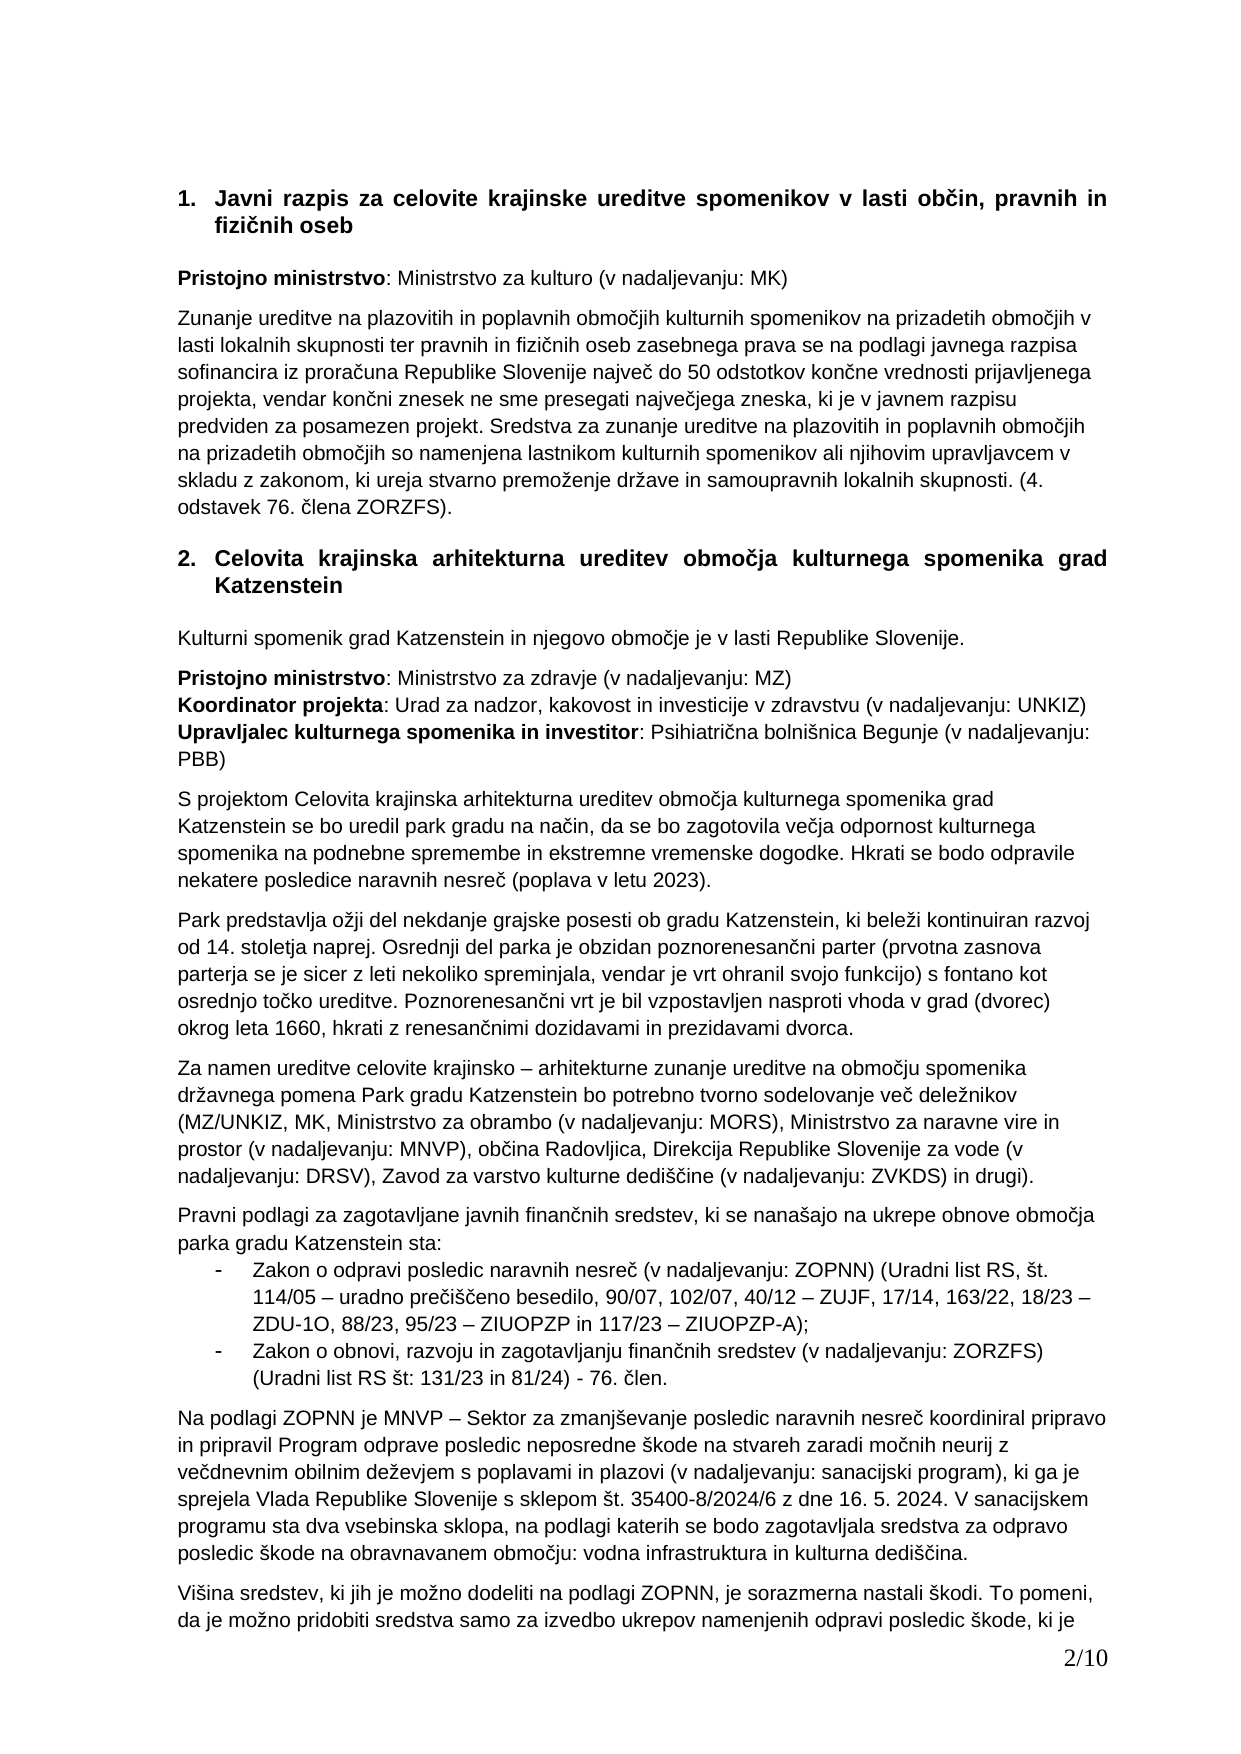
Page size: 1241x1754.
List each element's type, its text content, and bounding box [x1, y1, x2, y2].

list Zakon o odpravi posledic naravnih nesreč (v nadaljevanju: ZOPNN) (Uradni list RS, št. 114/05 – uradno prečiščeno besedilo, 90/07, 102/07, 40/12 – ZUJF, 17/14, 163/22, 18/23 – ZDU-1O, 88/23, 95/23 – ZIUOPZP in 117/23 – ZIUOPZP-A); [215, 1255, 1108, 1337]
text Pristojno ministrstvo: Ministrstvo za zdravje (v nadaljevanju: MZ) Koordinator projekta: Urad za nadzor, kakovost in investicije v zdravstvu (v nadaljevanju: UNKIZ) Upravljalec kulturnega spomenika in investitor: Psihiatrična bolnišnica Begunje (v nadaljevanju: PBB) [177, 664, 1108, 772]
text Za namen ureditve celovite krajinsko – arhitekturne zunanje ureditve na območju spomenika državnega pomena Park gradu Katzenstein bo potrebno tvorno sodelovanje več deležnikov (MZ/UNKIZ, MK, Ministrstvo za obrambo (v nadaljevanju: MORS), Ministrstvo za naravne vire in prostor (v nadaljevanju: MNVP), občina Radovljica, Direkcija Republike Slovenije za vode (v nadaljevanju: DRSV), Zavod za varstvo kulturne dediščine (v nadaljevanju: ZVKDS) in drugi). [177, 1053, 1108, 1189]
subtitle Javni razpis za celovite krajinske ureditve spomenikov v lasti občin, pravnih in fizičnih oseb [177, 184, 1108, 239]
text Na podlagi ZOPNN je MNVP – Sektor za zmanjševanje posledic naravnih nesreč koordiniral pripravo in pripravil Program odprave posledic neposredne škode na stvareh zaradi močnih neurij z večdnevnim obilnim deževjem s poplavami in plazovi (v nadaljevanju: sanacijski program), ki ga je sprejela Vlada Republike Slovenije s sklepom št. 35400-8/2024/6 z dne 16. 5. 2024. V sanacijskem programu sta dva vsebinska sklopa, na podlagi katerih se bodo zagotavljala sredstva za odpravo posledic škode na obravnavanem območju: vodna infrastruktura in kulturna dediščina. [177, 1403, 1108, 1566]
text S projektom Celovita krajinska arhitekturna ureditev območja kulturnega spomenika grad Katzenstein se bo uredil park gradu na način, da se bo zagotovila večja odpornost kulturnega spomenika na podnebne spremembe in ekstremne vremenske dogodke. Hkrati se bodo odpravile nekatere posledice naravnih nesreč (poplava v letu 2023). [177, 784, 1108, 893]
text Park predstavlja ožji del nekdanje grajske posesti ob gradu Katzenstein, ki beleži kontinuiran razvoj od 14. stoletja naprej. Osrednji del parka je obzidan poznorenesančni parter (prvotna zasnova parterja se je sicer z leti nekoliko spreminjala, vendar je vrt ohranil svojo funkcijo) s fontano kot osrednjo točko ureditve. Poznorenesančni vrt je bil vzpostavljen nasproti vhoda v grad (dvorec) okrog leta 1660, hkrati z renesančnimi dozidavami in prezidavami dvorca. [177, 905, 1108, 1041]
text Pristojno ministrstvo: Ministrstvo za kulturo (v nadaljevanju: MK) [177, 264, 1108, 291]
subtitle Celovita krajinska arhitekturna ureditev območja kulturnega spomenika grad Katzenstein [177, 545, 1108, 599]
text Pravni podlagi za zagotavljane javnih finančnih sredstev, ki se nanašajo na ukrepe obnove območja parka gradu Katzenstein sta: [177, 1201, 1108, 1255]
text Kulturni spomenik grad Katzenstein in njegovo območje je v lasti Republike Slovenije. [177, 624, 1108, 651]
list Zakon o obnovi, razvoju in zagotavljanju finančnih sredstev (v nadaljevanju: ZORZFS) (Uradni list RS št: 131/23 in 81/24) - 76. člen. [215, 1337, 1108, 1391]
text Zunanje ureditve na plazovitih in poplavnih območjih kulturnih spomenikov na prizadetih območjih v lasti lokalnih skupnosti ter pravnih in fizičnih oseb zasebnega prava se na podlagi javnega razpisa sofinancira iz proračuna Republike Slovenije največ do 50 odstotkov končne vrednosti prijavljenega projekta, vendar končni znesek ne sme presegati največjega zneska, ki je v javnem razpisu predviden za posamezen projekt. Sredstva za zunanje ureditve na plazovitih in poplavnih območjih na prizadetih območjih so namenjena lastnikom kulturnih spomenikov ali njihovim upravljavcem v skladu z zakonom, ki ureja stvarno premoženje države in samoupravnih lokalnih skupnosti. (4. odstavek 76. člena ZORZFS). [177, 303, 1108, 520]
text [177, 1578, 1108, 1632]
